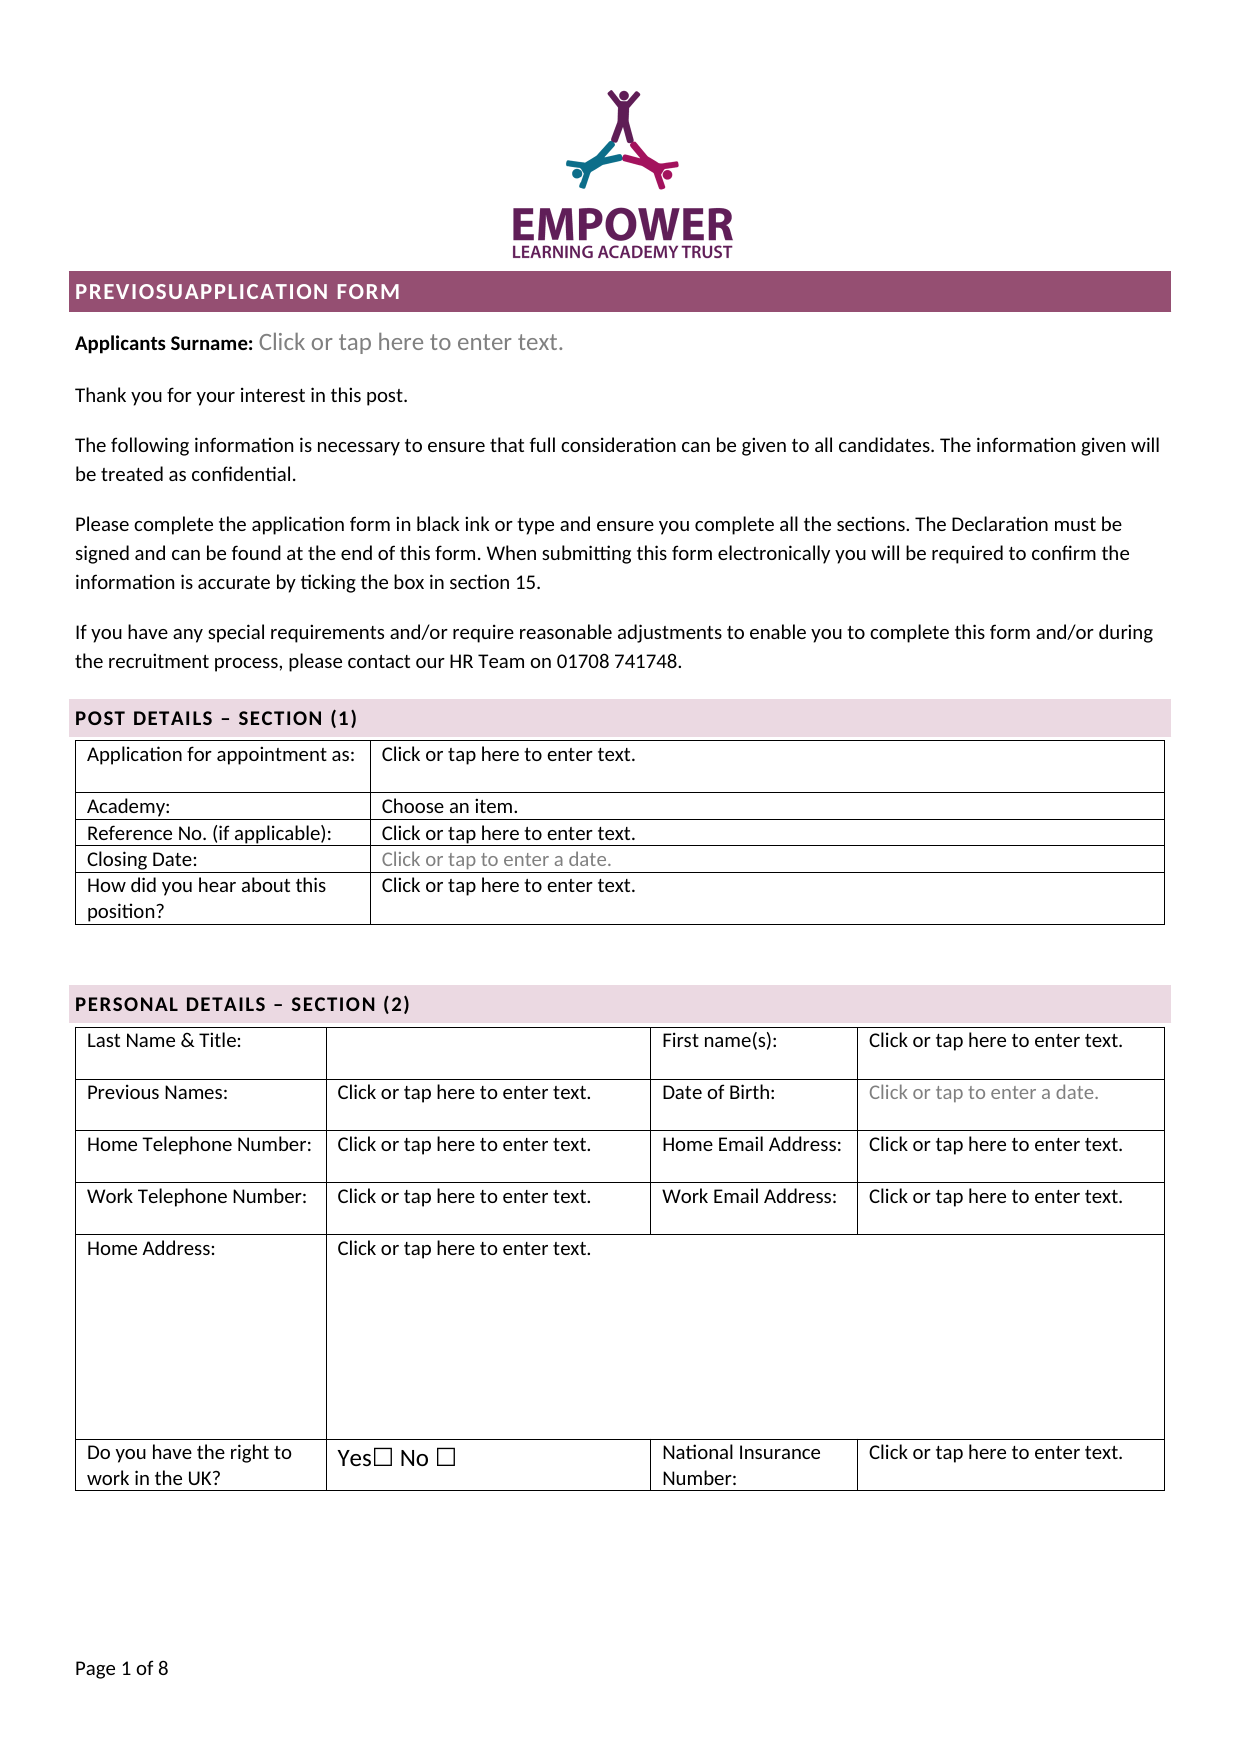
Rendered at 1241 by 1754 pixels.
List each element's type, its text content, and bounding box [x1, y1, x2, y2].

table_header Application for appointment as: [76, 741, 370, 792]
subtitle previosuApplication Form [75, 278, 1165, 305]
picture [502, 84, 738, 261]
text The following information is necessary to ensure that full consideration can be given to all candidates. The information given will be treated as confidential. [75, 432, 1165, 487]
text Please complete the application form in black ink or type and ensure you complete all the sections. The Declaration must be signed and can be found at the end of this form. When submitting this form electronically you will be required to confirm the information is accurate by ticking the box in section 15. [75, 511, 1165, 595]
table_cell Academy: [76, 793, 370, 819]
table_cell National Insurance Number: [651, 1440, 857, 1490]
table_cell Closing Date: [76, 846, 370, 872]
table_cell Work Telephone Number: [76, 1183, 326, 1234]
text Thank you for your interest in this post. [75, 382, 1165, 407]
table_header First name(s): [651, 1028, 857, 1078]
table_header [327, 1028, 650, 1078]
table_header Last Name & Title: [76, 1028, 326, 1078]
text If you have any special requirements and/or require reasonable adjustments to enable you to complete this form and/or during the recruitment process, please contact our HR Team on 01708 741748. [75, 619, 1165, 674]
subtitle Post details – section (1) [75, 705, 1165, 730]
text Applicants Surname: [75, 326, 1165, 357]
table_cell How did you hear about this position? [76, 873, 370, 923]
table_cell Home Address: [76, 1235, 326, 1438]
table_cell Home Email Address: [651, 1131, 857, 1182]
table_cell Date of Birth: [651, 1080, 857, 1130]
table_cell Yes No [327, 1440, 650, 1490]
table_cell Reference No. (if applicable): [76, 820, 370, 845]
subtitle Personal details – Section (2) [75, 991, 1165, 1017]
table_cell Previous Names: [76, 1080, 326, 1130]
table_cell Do you have the right to work in the UK? [76, 1440, 326, 1490]
table_cell Home Telephone Number: [76, 1131, 326, 1182]
table_cell Work Email Address: [651, 1183, 857, 1234]
